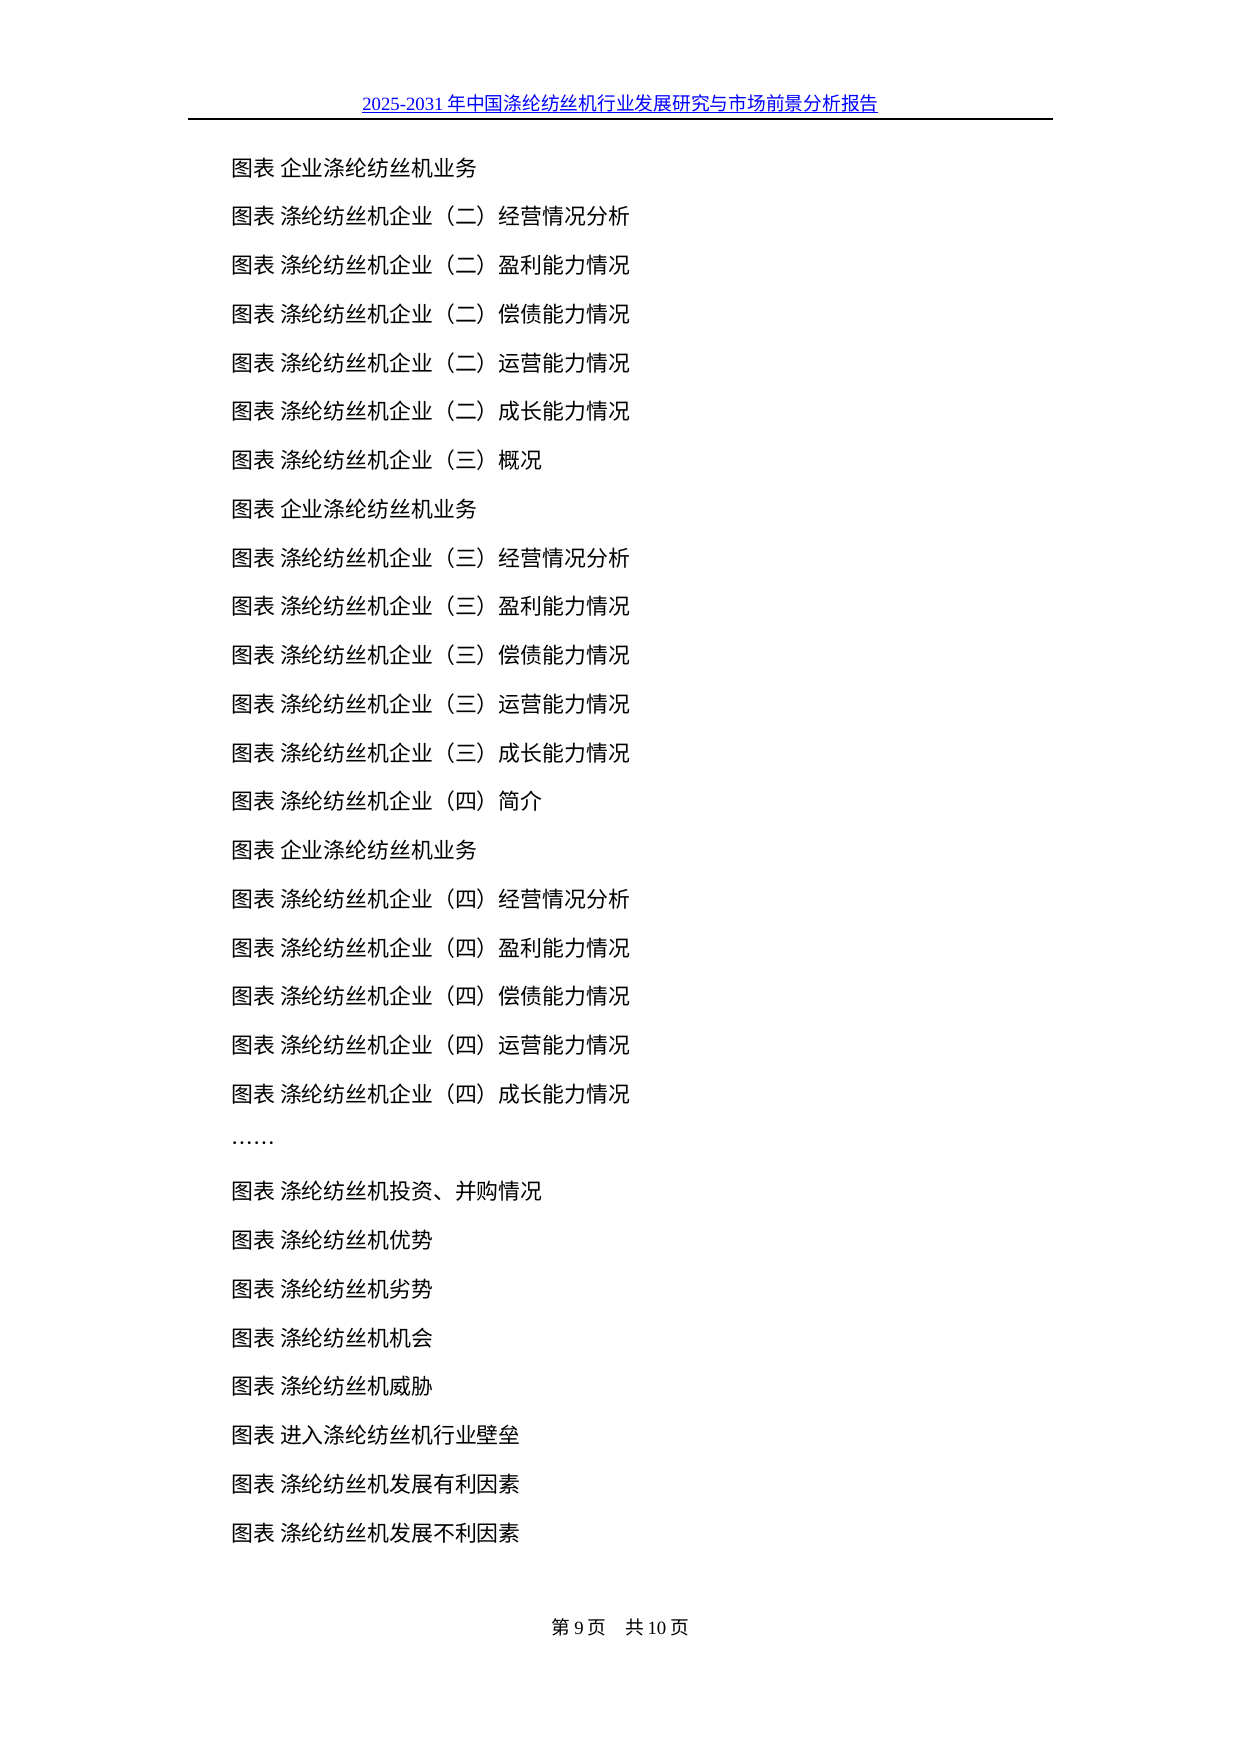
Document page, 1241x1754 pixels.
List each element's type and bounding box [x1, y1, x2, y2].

text [187, 150, 1053, 1548]
